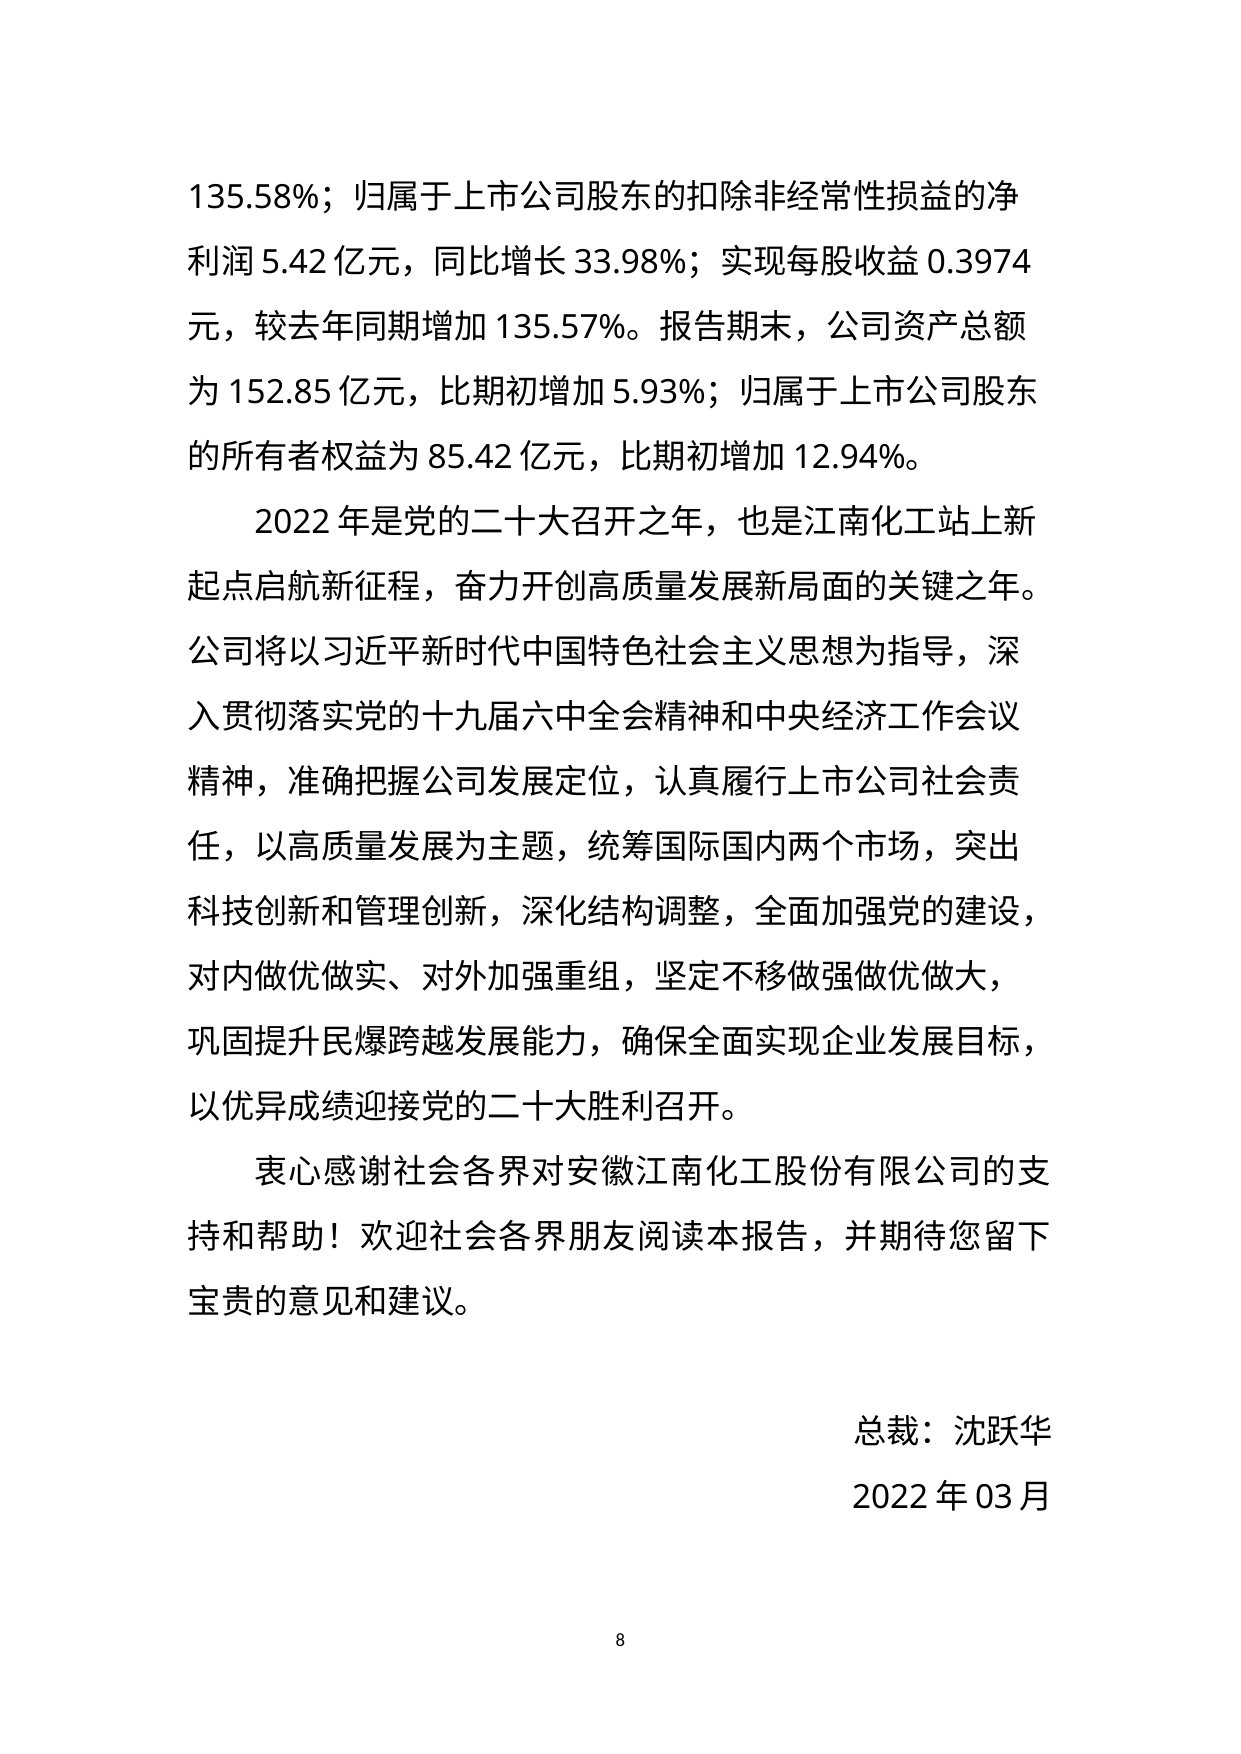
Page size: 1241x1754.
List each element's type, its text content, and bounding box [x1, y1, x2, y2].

text 总裁：沈跃华 [187, 1397, 1053, 1462]
text 2022年是党的二十大召开之年，也是江南化工站上新起点启航新征程，奋力开创高质量发展新局面的关键之年。公司将以习近平新时代中国特色社会主义思想为指导，深入贯彻落实党的十九届六中全会精神和中央经济工作会议精神，准确把握公司发展定位，认真履行上市公司社会责任，以高质量发展为主题，统筹国际国内两个市场，突出科技创新和管理创新，深化结构调整，全面加强党的建设，对内做优做实、对外加强重组，坚定不移做强做优做大，巩固提升民爆跨越发展能力，确保全面实现企业发展目标，以优异成绩迎接党的二十大胜利召开。 [187, 487, 1053, 1137]
text 2022年03月 [187, 1462, 1053, 1527]
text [187, 162, 1053, 487]
text 衷心感谢社会各界对安徽江南化工股份有限公司的支持和帮助！欢迎社会各界朋友阅读本报告，并期待您留下宝贵的意见和建议。 [187, 1137, 1053, 1332]
